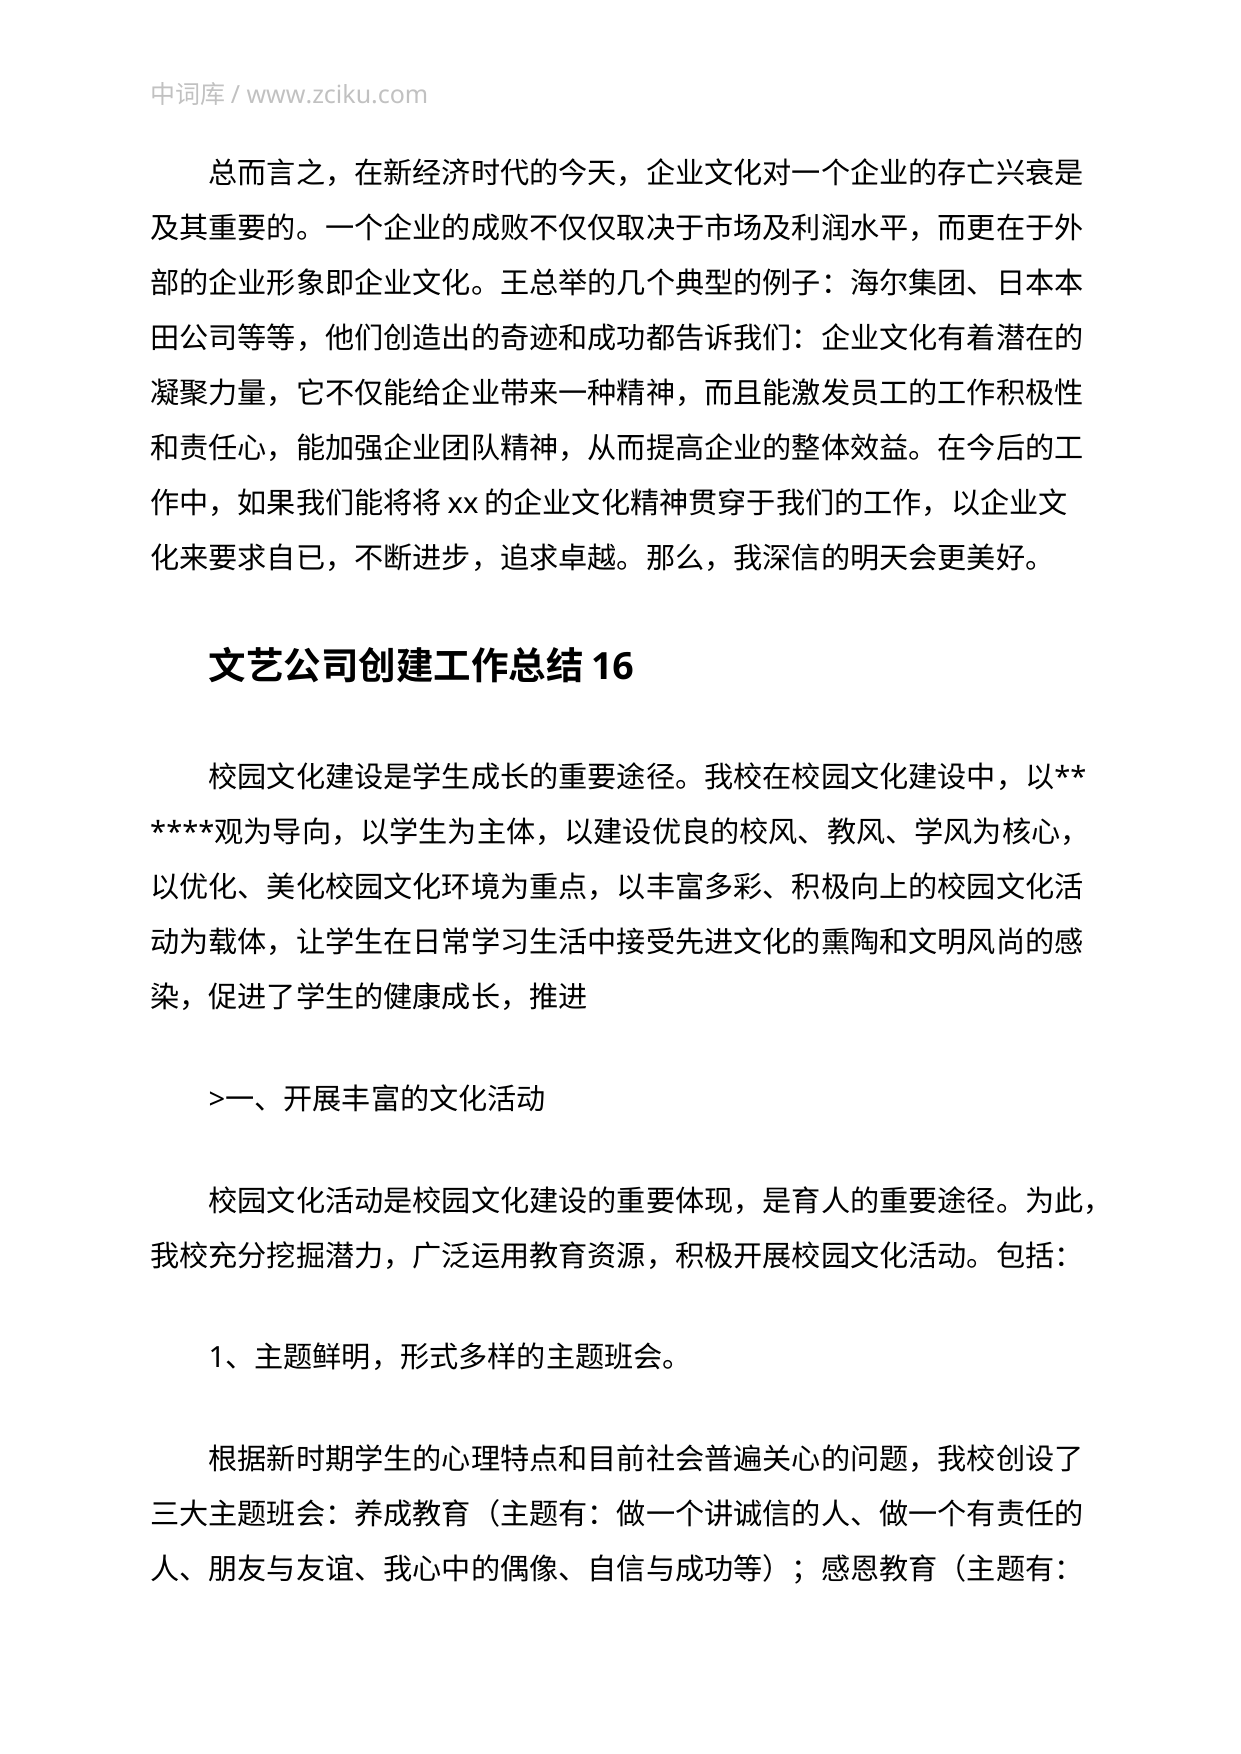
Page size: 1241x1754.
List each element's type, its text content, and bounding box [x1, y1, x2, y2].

text 文艺公司创建工作总结16 [150, 636, 1090, 691]
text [150, 1436, 1090, 1588]
text 1、主题鲜明，形式多样的主题班会。 [150, 1334, 1090, 1376]
text 总而言之，在新经济时代的今天，企业文化对一个企业的存亡兴衰是及其重要的。一个企业的成败不仅仅取决于市场及利润水平，而更在于外部的企业形象即企业文化。王总举的几个典型的例子：海尔集团、日本本田公司等等，他们创造出的奇迹和成功都告诉我们：企业文化有着潜在的凝聚力量，它不仅能给企业带来一种精神，而且能激发员工的工作积极性和责任心，能加强企业团队精神，从而提高企业的整体效益。在今后的工作中，如果我们能将将xx的企业文化精神贯穿于我们的工作，以企业文化来要求自已，不断进步，追求卓越。那么，我深信的明天会更美好。 [150, 150, 1090, 577]
text 校园文化建设是学生成长的重要途径。我校在校园文化建设中，以******观为导向，以学生为主体，以建设优良的校风、教风、学风为核心，以优化、美化校园文化环境为重点，以丰富多彩、积极向上的校园文化活动为载体，让学生在日常学习生活中接受先进文化的熏陶和文明风尚的感染，促进了学生的健康成长，推进 [150, 754, 1090, 1016]
text >一、开展丰富的文化活动 [150, 1075, 1090, 1118]
text 校园文化活动是校园文化建设的重要体现，是育人的重要途径。为此，我校充分挖掘潜力，广泛运用教育资源，积极开展校园文化活动。包括： [150, 1177, 1090, 1274]
